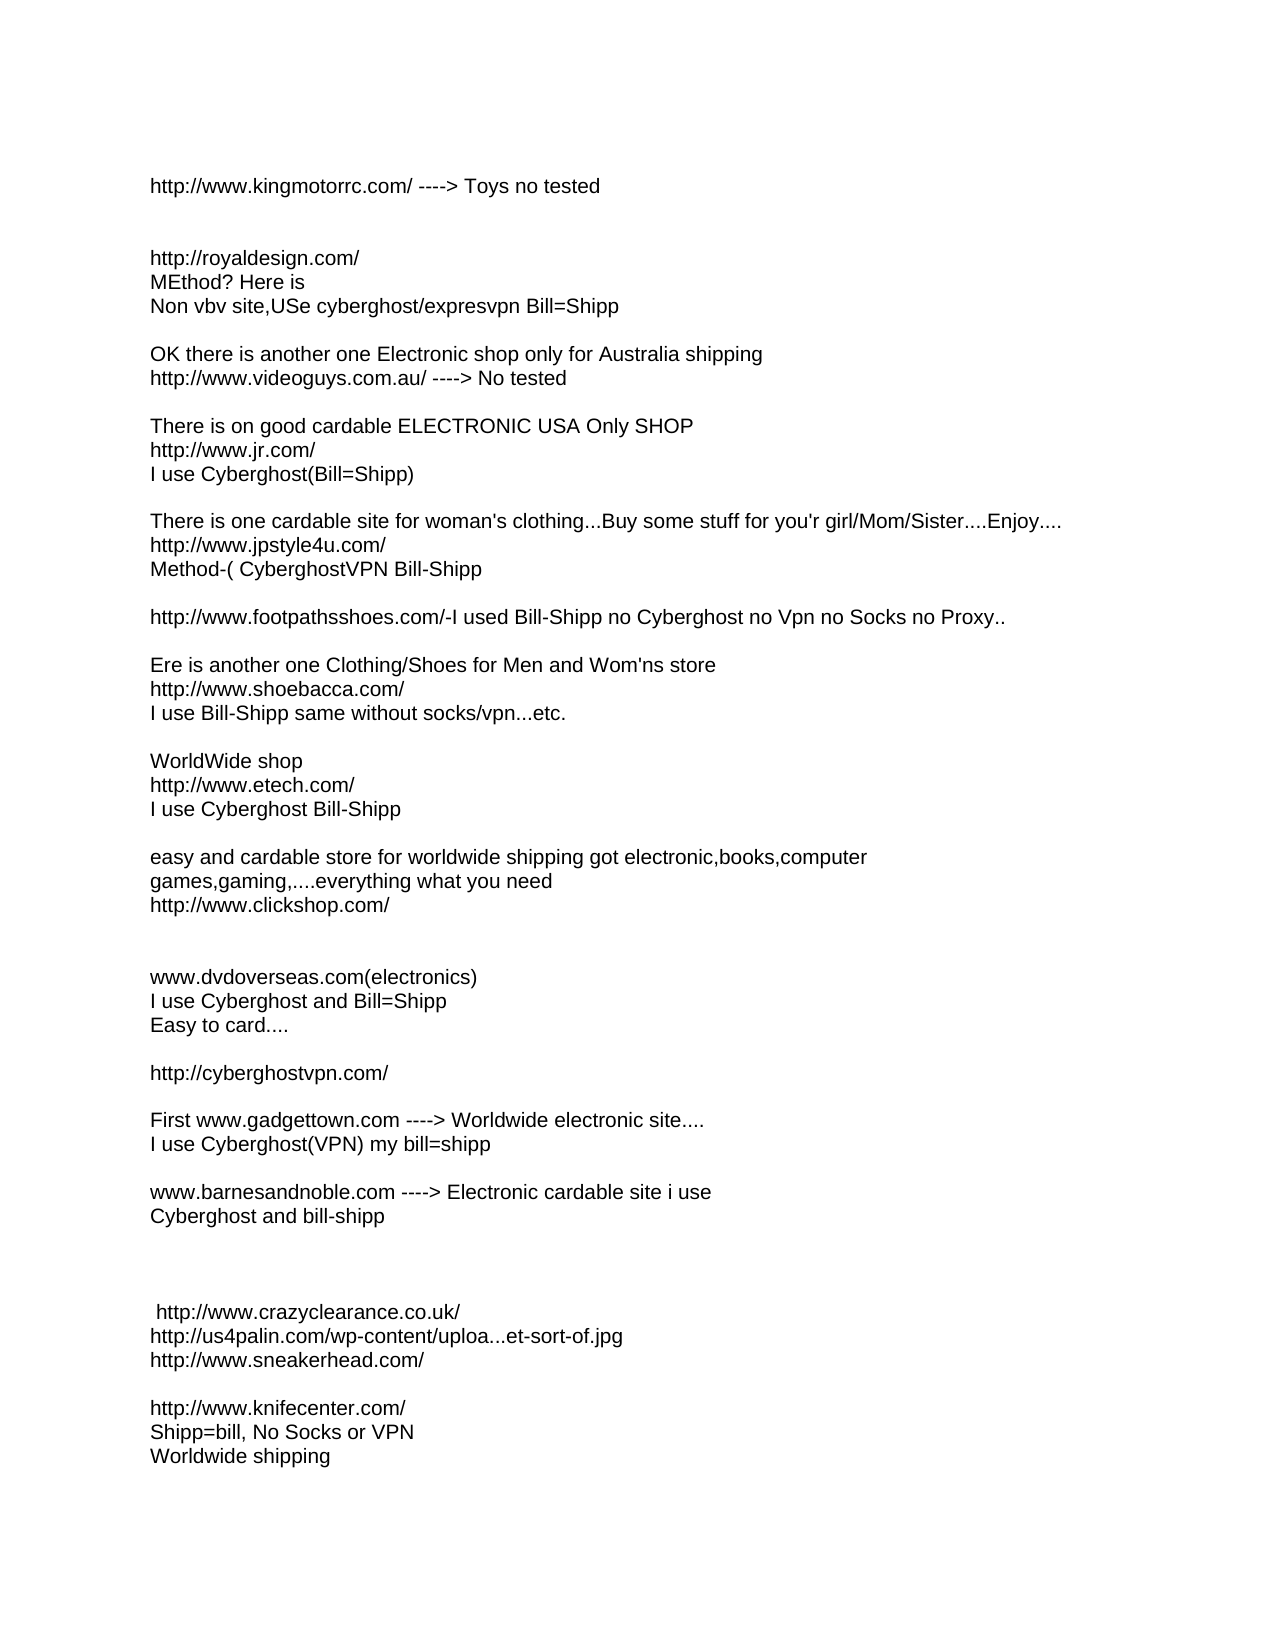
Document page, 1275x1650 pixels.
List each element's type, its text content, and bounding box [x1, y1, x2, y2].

text Easy to card.... [150, 1012, 1125, 1036]
text Worldwide shipping [150, 1444, 1125, 1468]
text http://www.clickshop.com/ [150, 893, 1125, 917]
text WorldWide shop [150, 749, 1125, 773]
text I use Cyberghost(Bill=Shipp) [150, 461, 1125, 485]
text Shipp=bill, No Socks or VPN [150, 1420, 1125, 1444]
text http://www.etech.com/ [150, 773, 1125, 797]
text There is one cardable site for woman's clothing...Buy some stuff for you'r girl/Mom/Sister....Enjoy.... [150, 509, 1125, 533]
text I use Bill-Shipp same without socks/vpn...etc. [150, 701, 1125, 725]
text http://www.videoguys.com.au/ ----> No tested [150, 366, 1125, 389]
text www.dvdoverseas.com(electronics) [150, 964, 1125, 988]
text http://www.jpstyle4u.com/ [150, 533, 1125, 557]
text http://www.jr.com/ [150, 437, 1125, 461]
text easy and cardable store for worldwide shipping got electronic,books,computer games,gaming,....everything what you need [150, 845, 1125, 893]
text http://cyberghostvpn.com/ [150, 1060, 1125, 1084]
text I use Cyberghost and Bill=Shipp [150, 988, 1125, 1012]
text http://royaldesign.com/ [150, 246, 1125, 270]
text First www.gadgettown.com ----> Worldwide electronic site.... [150, 1108, 1125, 1132]
text There is on good cardable ELECTRONIC USA Only SHOP [150, 413, 1125, 437]
text MEthod? Here is [150, 270, 1125, 294]
text OK there is another one Electronic shop only for Australia shipping [150, 342, 1125, 366]
text http://www.shoebacca.com/ [150, 677, 1125, 701]
text http://us4palin.com/wp-content/uploa...et-sort-of.jpg [150, 1324, 1125, 1348]
text Method-( CyberghostVPN Bill-Shipp [150, 557, 1125, 581]
text http://www.crazyclearance.co.uk/ [150, 1300, 1125, 1324]
text Ere is another one Clothing/Shoes for Men and Wom'ns store [150, 653, 1125, 677]
text Non vbv site,USe cyberghost/expresvpn Bill=Shipp [150, 294, 1125, 318]
text www.barnesandnoble.com ----> Electronic cardable site i use [150, 1180, 1125, 1204]
text Cyberghost and bill-shipp [150, 1204, 1125, 1228]
text I use Cyberghost Bill-Shipp [150, 797, 1125, 821]
text http://www.kingmotorrc.com/ ----> Toys no tested [150, 174, 1125, 198]
text I use Cyberghost(VPN) my bill=shipp [150, 1132, 1125, 1156]
text http://www.knifecenter.com/ [150, 1396, 1125, 1420]
text http://www.sneakerhead.com/ [150, 1348, 1125, 1372]
text http://www.footpathsshoes.com/-I used Bill-Shipp no Cyberghost no Vpn no Socks no Proxy.. [150, 605, 1125, 629]
